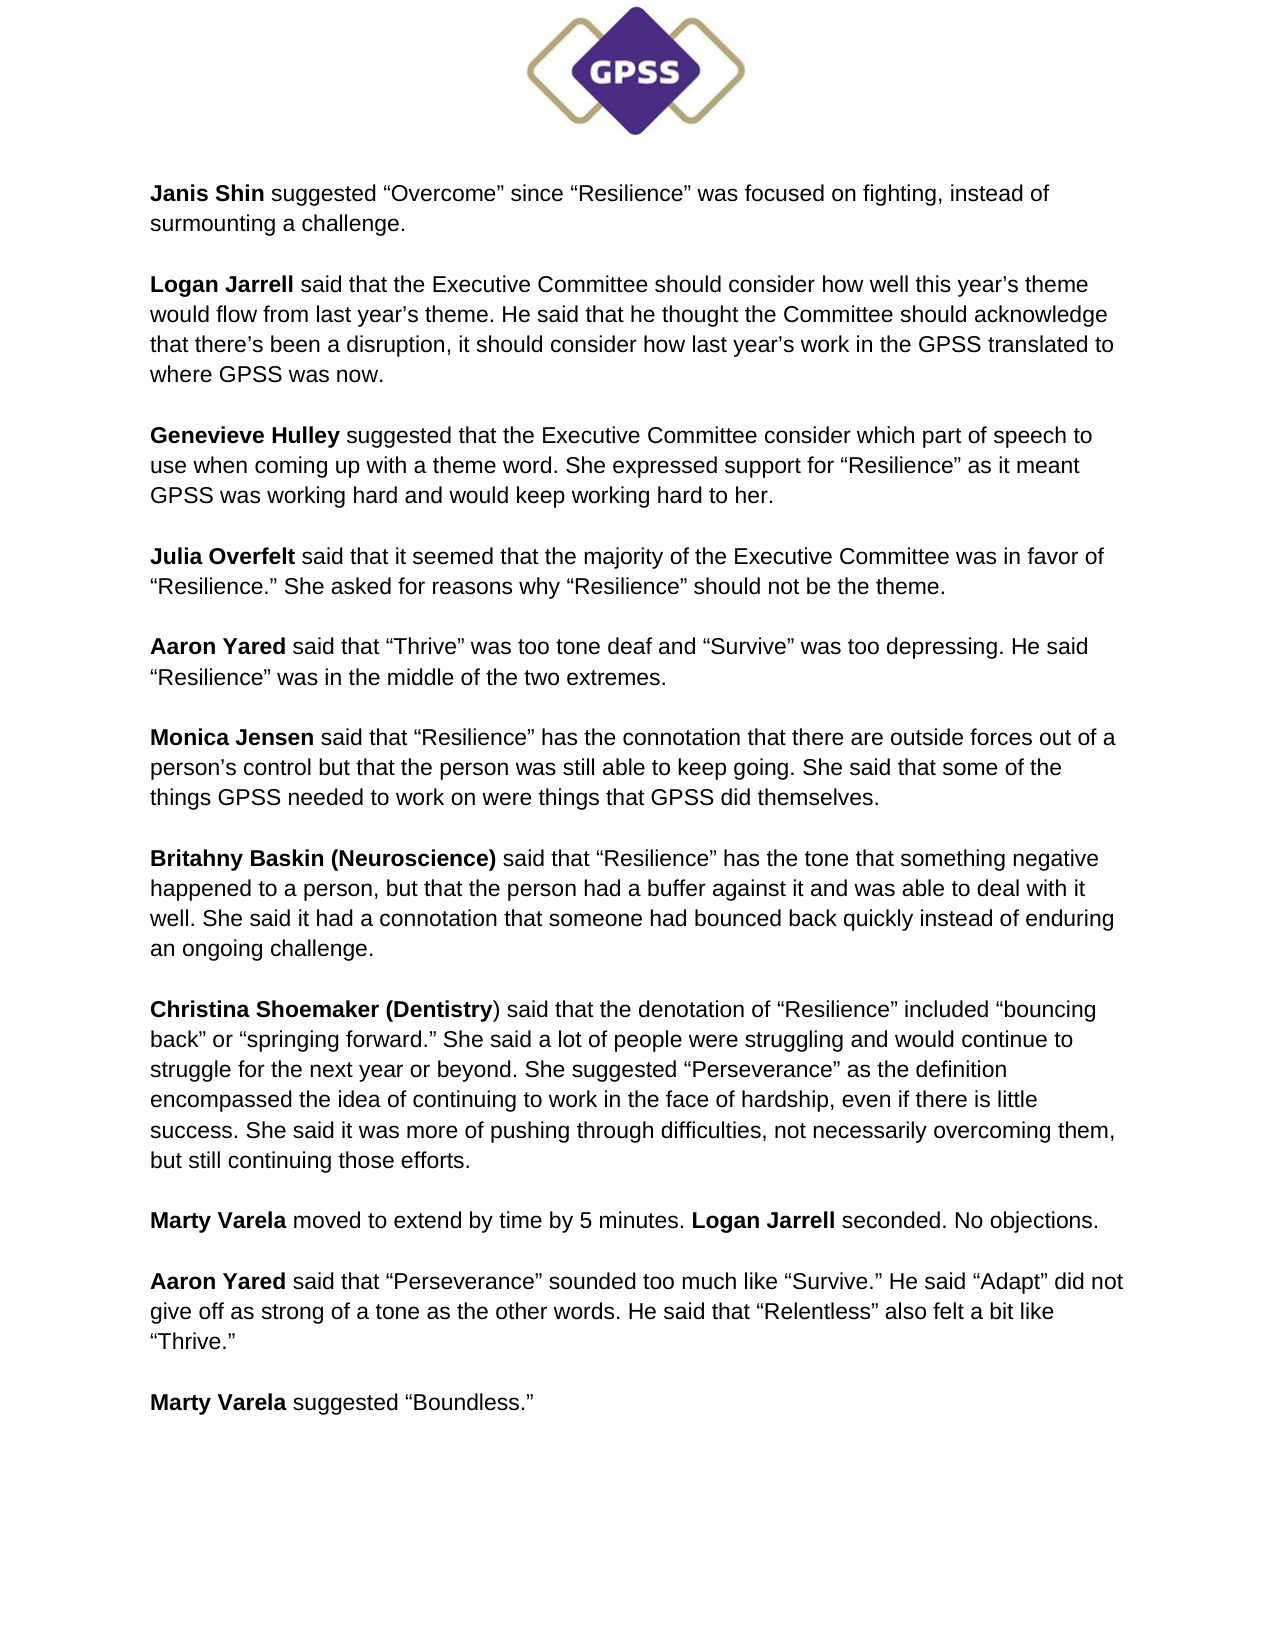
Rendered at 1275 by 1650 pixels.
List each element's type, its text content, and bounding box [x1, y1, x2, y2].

text Genevieve Hulley suggested that the Executive Committee consider which part of speech to use when coming up with a theme word. She expressed support for “Resilience” as it meant GPSS was working hard and would keep working hard to her. [150, 422, 1125, 509]
text Logan Jarrell said that the Executive Committee should consider how well this year’s theme would flow from last year’s theme. He said that he thought the Committee should acknowledge that there’s been a disruption, it should consider how last year’s work in the GPSS translated to where GPSS was now. [150, 271, 1125, 388]
text Marty Varela suggested “Boundless.” [150, 1388, 1125, 1415]
text Britahny Baskin (Neuroscience) said that “Resilience” has the tone that something negative happened to a person, but that the person had a buffer against it and was able to deal with it well. She said it had a connotation that someone had bounced back quickly instead of enduring an ongoing challenge. [150, 845, 1125, 962]
picture [418, 0, 857, 143]
text Aaron Yared said that “Thrive” was too tone deaf and “Survive” was too depressing. He said “Resilience” was in the middle of the two extremes. [150, 633, 1125, 690]
text Julia Overfelt said that it seemed that the majority of the Executive Committee was in favor of “Resilience.” She asked for reasons why “Resilience” should not be the theme. [150, 543, 1125, 599]
text Monica Jensen said that “Resilience” has the connotation that there are outside forces out of a person’s control but that the person was still able to keep going. She said that some of the things GPSS needed to work on were things that GPSS did themselves. [150, 724, 1125, 811]
text Marty Varela moved to extend by time by 5 minutes. Logan Jarrell seconded. No objections. [150, 1207, 1125, 1234]
text Aaron Yared said that “Perseverance” sounded too much like “Survive.” He said “Adapt” did not give off as strong of a tone as the other words. He said that “Relentless” also felt a bit like “Thrive.” [150, 1268, 1125, 1354]
text Christina Shoemaker (Dentistry) said that the denotation of “Resilience” included “bouncing back” or “springing forward.” She said a lot of people were struggling and would continue to struggle for the next year or beyond. She suggested “Perseverance” as the definition encompassed the idea of continuing to work in the face of hardship, even if there is little success. She said it was more of pushing through difficulties, not necessarily overcoming them, but still continuing those efforts. [150, 996, 1125, 1173]
text Janis Shin suggested “Overcome” since “Resilience” was focused on fighting, instead of surmounting a challenge. [150, 180, 1125, 237]
